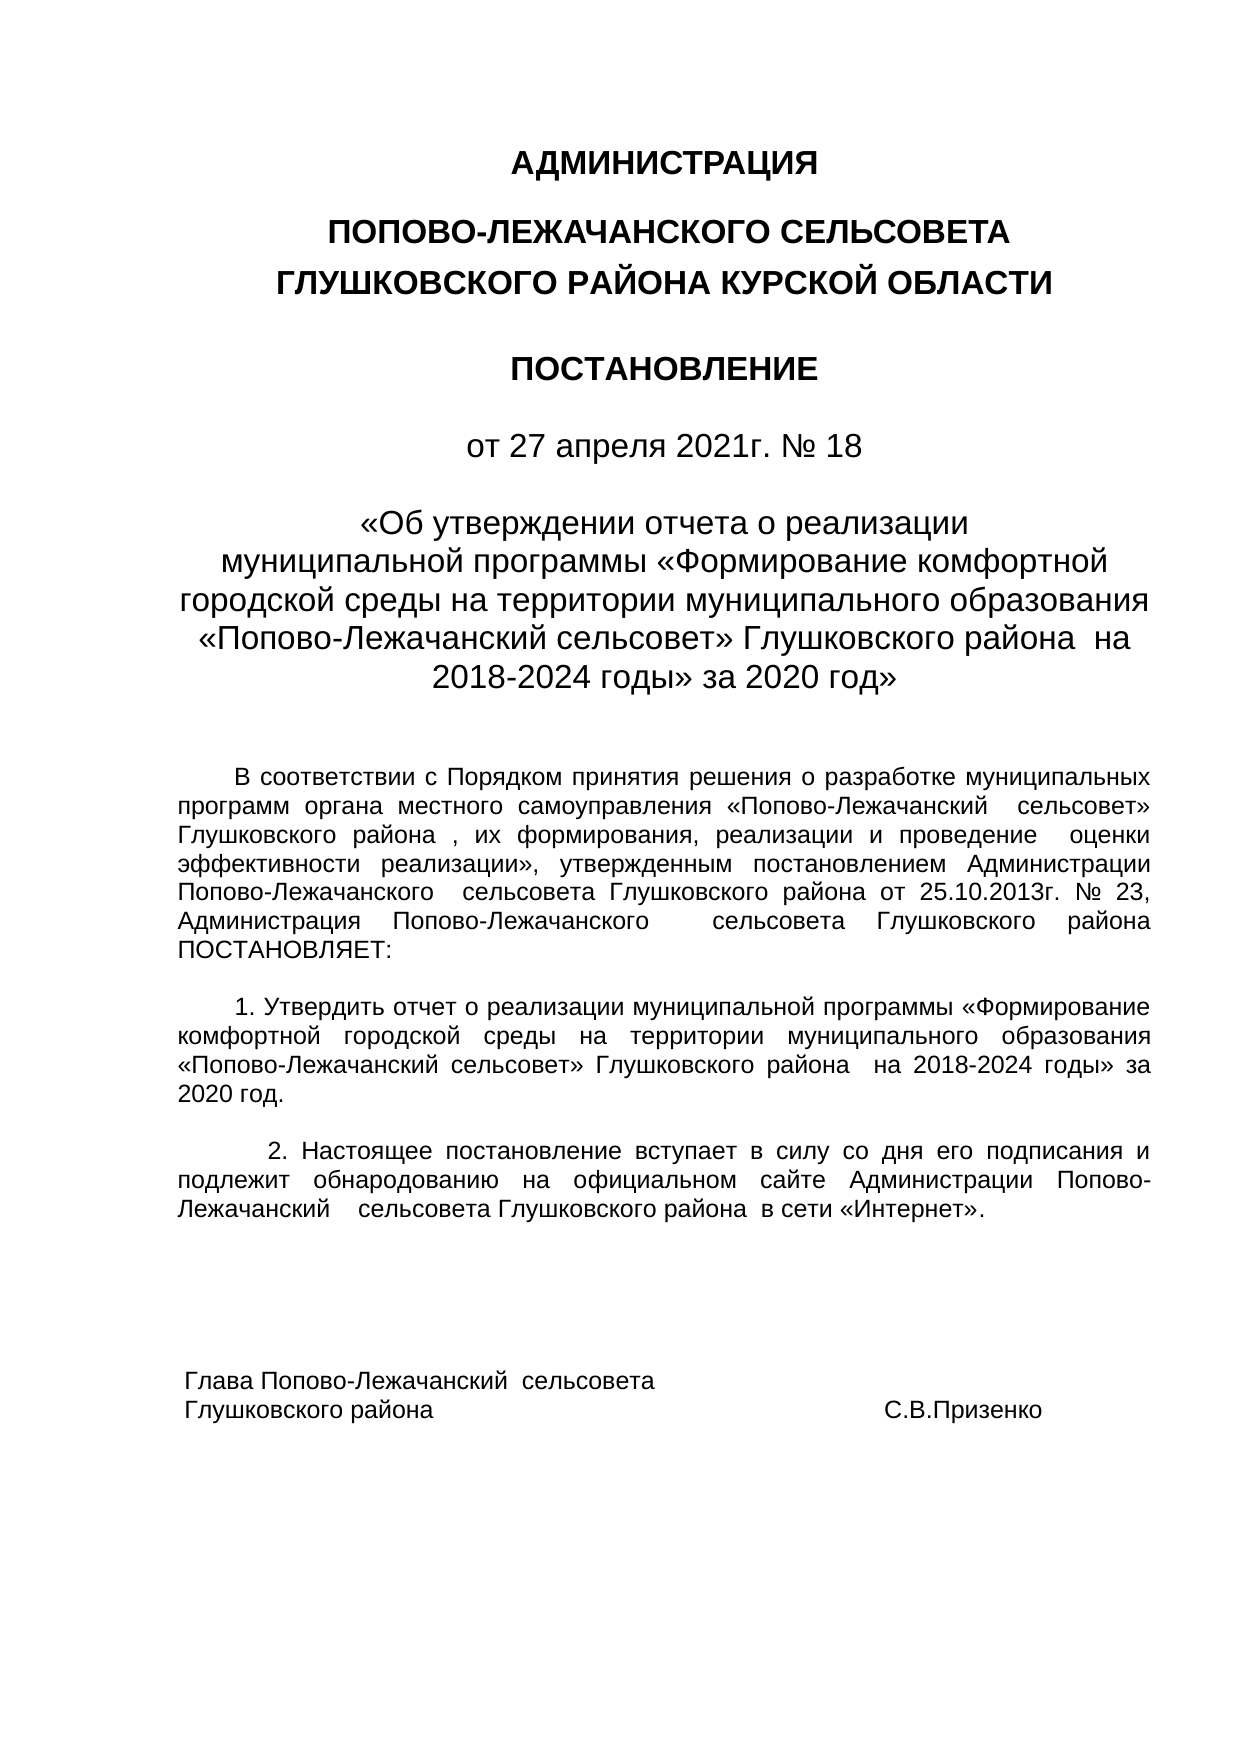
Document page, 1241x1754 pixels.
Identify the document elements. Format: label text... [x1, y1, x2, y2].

text 1. Утвердить отчет о реализации муниципальной программы «Формирование комфортной городской среды на территории муниципального образования «Попово-Лежачанский сельсовет» Глушковского района на 2018-2024 годы» за 2020 год. [177, 992, 1152, 1107]
text Глушковского района С.В.Призенко [177, 1395, 1152, 1423]
text ГЛУШКОВСКОГО РАЙОНА КУРСКОЙ ОБЛАСТИ [177, 263, 1152, 301]
text 2. Настоящее постановление вступает в силу со дня его подписания и подлежит обнародованию на официальном сайте Администрации Попово-Лежачанский сельсовета Глушковского района в сети «Интернет». [177, 1136, 1152, 1222]
text «Об утверждении отчета о реализации [177, 503, 1152, 541]
text ПОСТАНОВЛЕНИЕ [177, 349, 1152, 388]
text муниципальной программы «Формирование комфортной городской среды на территории муниципального образования «Попово-Лежачанский сельсовет» Глушковского района на 2018-2024 годы» за 2020 год» [177, 541, 1152, 695]
text Глава Попово-Лежачанский сельсовета [177, 1366, 1152, 1395]
text АДМИНИСТРАЦИЯ [177, 143, 1152, 182]
text ПОПОВО-ЛЕЖАЧАНСКОГО СЕЛЬСОВЕТА [177, 212, 1152, 251]
text В соответствии с Порядком принятия решения о разработке муниципальных программ органа местного самоуправления «Попово-Лежачанский сельсовет» Глушковского района , их формирования, реализации и проведение оценки эффективности реализации», утвержденным постановлением Администрации Попово-Лежачанского сельсовета Глушковского района от 25.10.2013г. № 23, Администрация Попово-Лежачанского сельсовета Глушковского района ПОСТАНОВЛЯЕТ: [177, 762, 1152, 963]
text от 27 апреля 2021г. № 18 [177, 426, 1152, 464]
